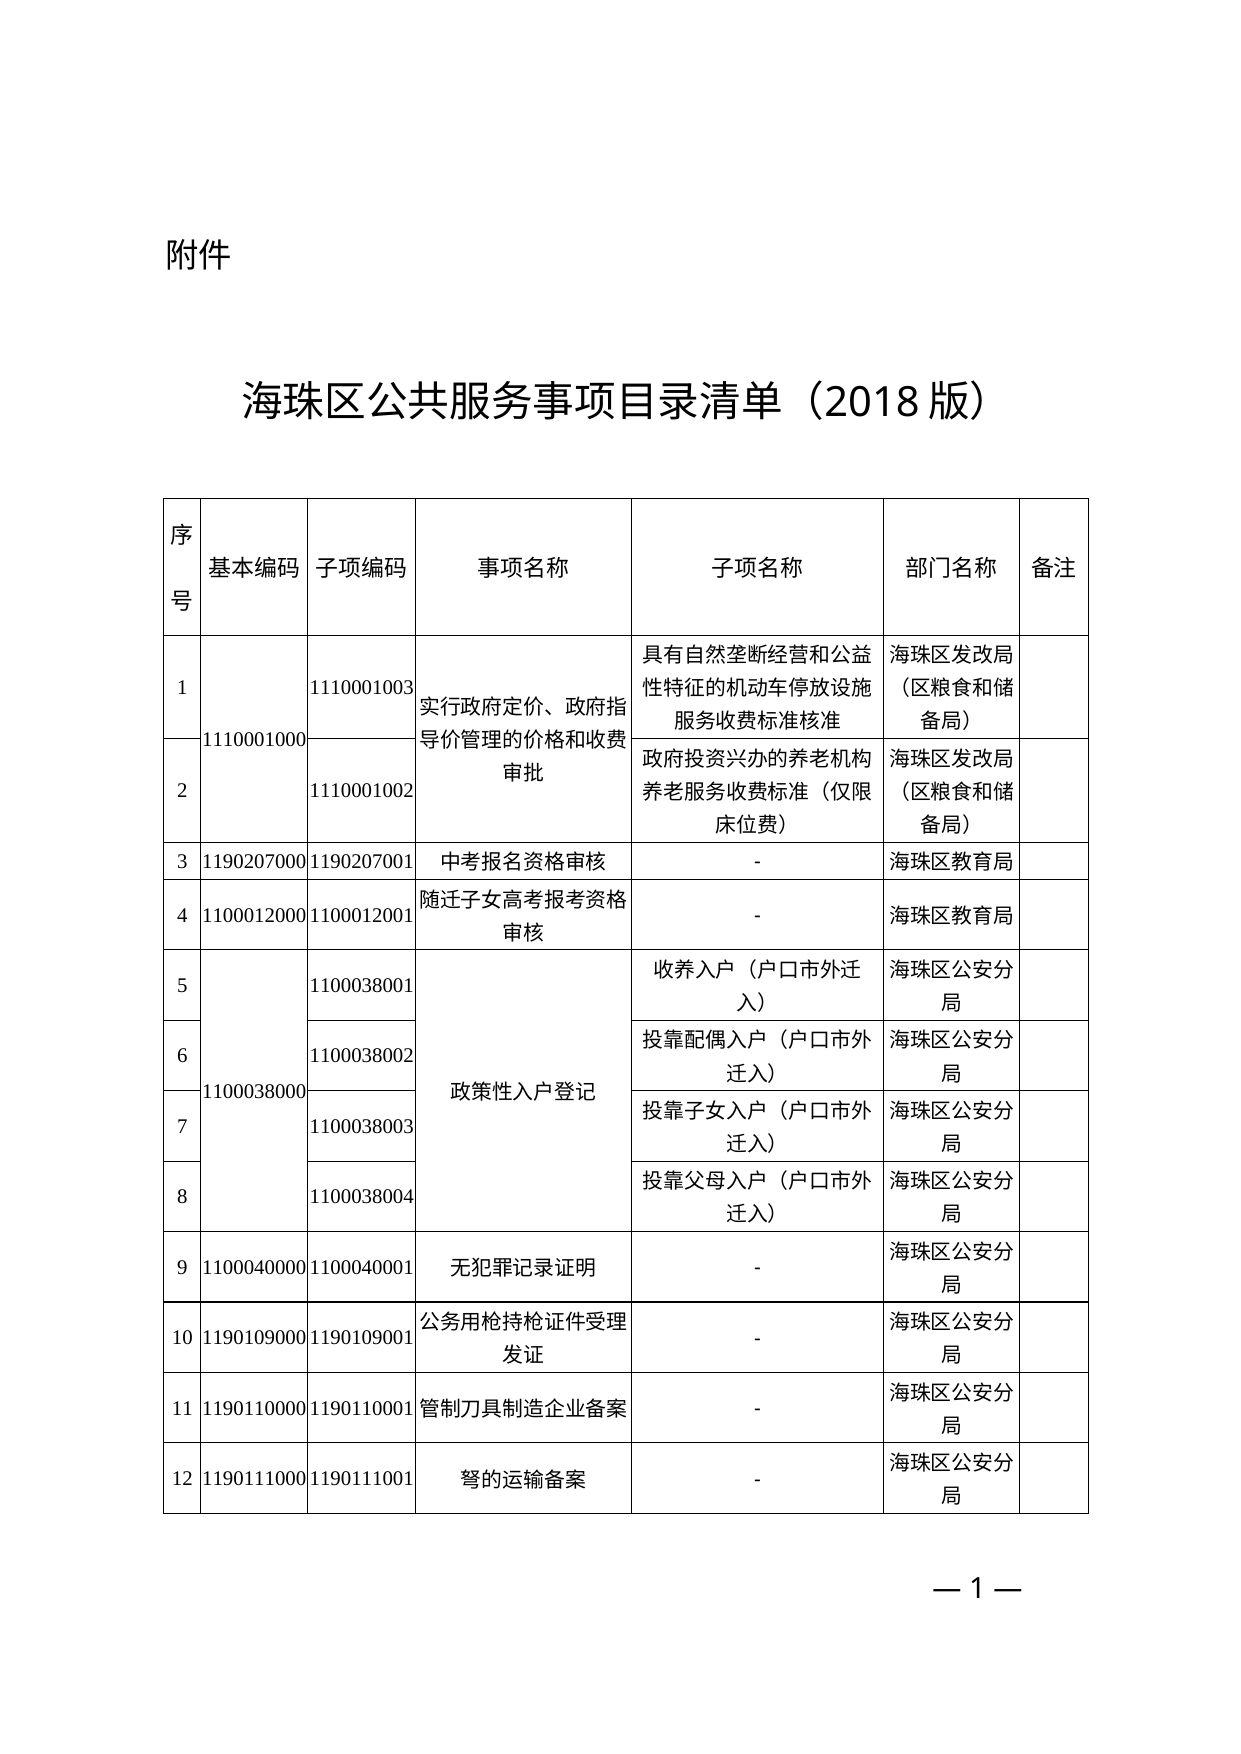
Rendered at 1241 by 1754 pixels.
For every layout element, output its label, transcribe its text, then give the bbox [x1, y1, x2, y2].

table_header 序号 [164, 499, 200, 634]
table_cell 1110001002 [308, 739, 415, 842]
table_cell - [632, 1443, 883, 1513]
table_cell 10 [164, 1303, 200, 1372]
text 附件 [165, 220, 1087, 287]
table_cell [1020, 636, 1088, 738]
table_cell 8 [164, 1162, 200, 1231]
table_cell [1020, 1303, 1088, 1372]
table_header 子项编码 [308, 499, 415, 634]
table_cell 具有自然垄断经营和公益性特征的机动车停放设施服务收费标准核准 [632, 636, 883, 738]
table_cell 1190207001 [308, 843, 415, 879]
table_cell 政府投资兴办的养老机构养老服务收费标准（仅限床位费） [632, 739, 883, 842]
table_cell 海珠区教育局 [884, 843, 1019, 879]
table_cell 1100038000 [201, 950, 307, 1231]
table_cell 海珠区公安分局 [884, 1443, 1019, 1513]
table_cell 9 [164, 1232, 200, 1301]
table_header 事项名称 [416, 499, 631, 634]
table_cell 海珠区教育局 [884, 880, 1019, 949]
table_cell 投靠父母入户（户口市外迁入） [632, 1162, 883, 1231]
table_cell [1020, 1091, 1088, 1161]
table_cell 投靠配偶入户（户口市外迁入） [632, 1021, 883, 1090]
table_header 备注 [1020, 499, 1088, 634]
table_cell [1020, 843, 1088, 879]
table_header 子项名称 [632, 499, 883, 634]
table_cell 1100012001 [308, 880, 415, 949]
table_cell 1110001000 [201, 636, 307, 842]
table_cell 海珠区公安分局 [884, 1303, 1019, 1372]
table_cell [1020, 1232, 1088, 1301]
table_cell 海珠区公安分局 [884, 1091, 1019, 1161]
table_cell [1020, 880, 1088, 949]
table_cell 1100040001 [308, 1232, 415, 1301]
table_cell 6 [164, 1021, 200, 1090]
table_cell [1020, 1021, 1088, 1090]
table_cell [1020, 950, 1088, 1020]
table_cell - [632, 843, 883, 879]
table_cell [1020, 1162, 1088, 1231]
table_cell 1100038004 [308, 1162, 415, 1231]
table_cell 海珠区公安分局 [884, 1232, 1019, 1301]
table_cell 1190207000 [201, 843, 307, 879]
table_cell 3 [164, 843, 200, 879]
table_cell 1 [164, 636, 200, 738]
table_cell - [632, 880, 883, 949]
table_cell 1190109001 [308, 1303, 415, 1372]
table_cell 投靠子女入户（户口市外迁入） [632, 1091, 883, 1161]
table_cell 1100040000 [201, 1232, 307, 1301]
table_cell 7 [164, 1091, 200, 1161]
table_cell 中考报名资格审核 [416, 843, 631, 879]
table_cell [1020, 1443, 1088, 1513]
table_cell 1110001003 [308, 636, 415, 738]
table_cell - [632, 1232, 883, 1301]
table_cell 1100038002 [308, 1021, 415, 1090]
table_cell [1020, 1373, 1088, 1442]
table_cell 公务用枪持枪证件受理发证 [416, 1303, 631, 1372]
table_cell 管制刀具制造企业备案 [416, 1373, 631, 1442]
table_cell 海珠区发改局（区粮食和储备局） [884, 739, 1019, 842]
table_cell 4 [164, 880, 200, 949]
table_cell 1100038003 [308, 1091, 415, 1161]
table_cell 5 [164, 950, 200, 1020]
table_cell - [632, 1373, 883, 1442]
table_cell 弩的运输备案 [416, 1443, 631, 1513]
table_cell 实行政府定价、政府指导价管理的价格和收费审批 [416, 636, 631, 842]
table_cell 海珠区公安分局 [884, 1373, 1019, 1442]
table_cell [1020, 739, 1088, 842]
text 海珠区公共服务事项目录清单（2018版） [165, 365, 1087, 432]
table_cell 2 [164, 739, 200, 842]
table_cell 海珠区公安分局 [884, 1162, 1019, 1231]
table_cell 1100038001 [308, 950, 415, 1020]
table_cell 随迁子女高考报考资格审核 [416, 880, 631, 949]
table_cell 1190111001 [308, 1443, 415, 1513]
table_cell 1190110000 [201, 1373, 307, 1442]
table_cell 1190111000 [201, 1443, 307, 1513]
table_header 基本编码 [201, 499, 307, 634]
table_cell 无犯罪记录证明 [416, 1232, 631, 1301]
table_cell 11 [164, 1373, 200, 1442]
table_cell 1100012000 [201, 880, 307, 949]
table_cell 收养入户（户口市外迁入） [632, 950, 883, 1020]
table_cell 政策性入户登记 [416, 950, 631, 1231]
table_cell - [632, 1303, 883, 1372]
table_cell 12 [164, 1443, 200, 1513]
table_cell 海珠区公安分局 [884, 950, 1019, 1020]
table_cell 1190109000 [201, 1303, 307, 1372]
table_cell 1190110001 [308, 1373, 415, 1442]
table_cell 海珠区公安分局 [884, 1021, 1019, 1090]
table_cell 海珠区发改局（区粮食和储备局） [884, 636, 1019, 738]
table_header 部门名称 [884, 499, 1019, 634]
